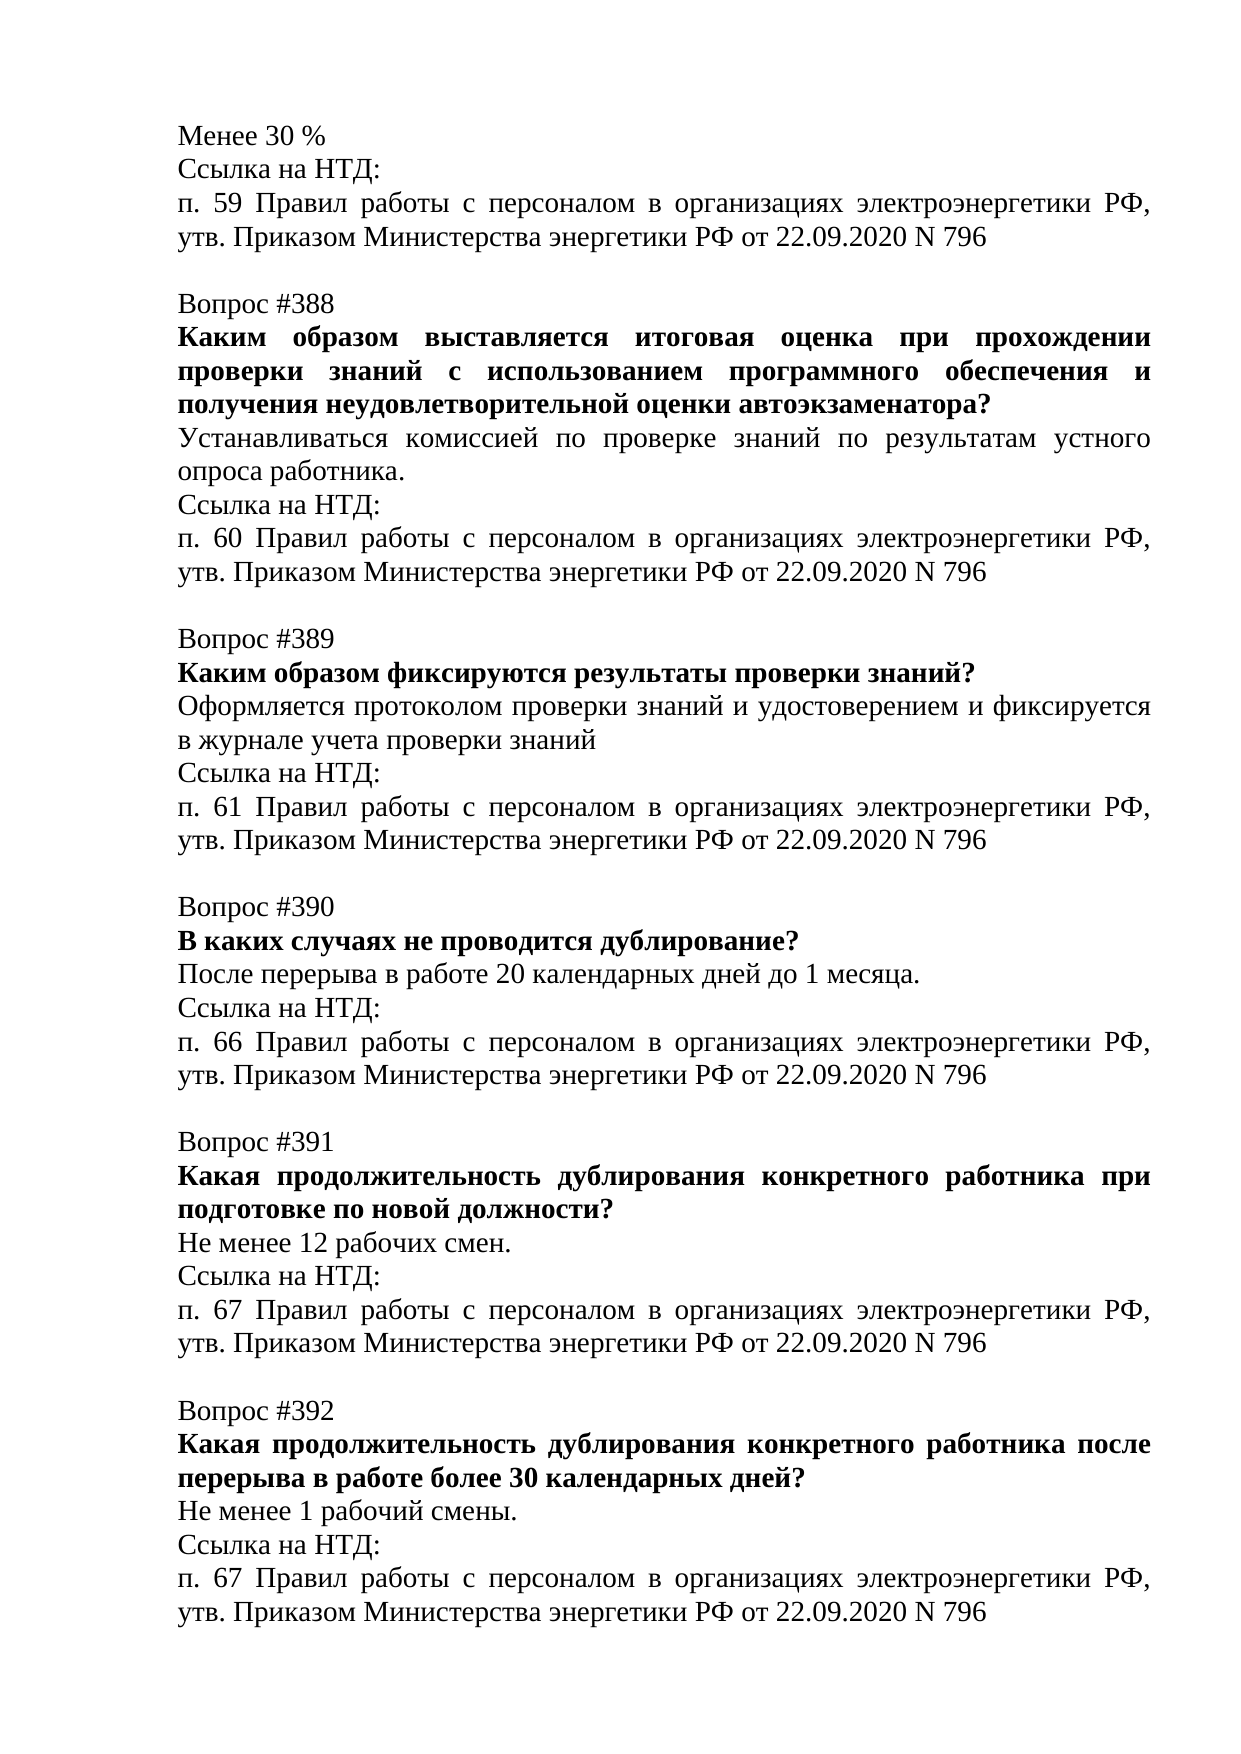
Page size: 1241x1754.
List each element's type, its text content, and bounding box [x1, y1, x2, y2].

text Вопрос #390 [177, 889, 1152, 923]
text Вопрос #392 [177, 1393, 1152, 1426]
text Ссылка на НТД: [177, 1527, 1152, 1560]
text После перерыва в работе 20 календарных дней до 1 месяца. [177, 957, 1152, 990]
text Не менее 12 рабочих смен. [177, 1225, 1152, 1258]
text В каких случаях не проводится дублирование? [177, 923, 1152, 957]
text Какая продолжительность дублирования конкретного работника после перерыва в работе более 30 календарных дней? [177, 1426, 1152, 1493]
text Ссылка на НТД: [177, 152, 1152, 185]
text Устанавливаться комиссией по проверке знаний по результатам устного опроса работника. [177, 420, 1152, 487]
text Ссылка на НТД: [177, 990, 1152, 1024]
text п. 59 Правил работы с персоналом в организациях электроэнергетики РФ, утв. Приказом Министерства энергетики РФ от 22.09.2020 N 796 [177, 185, 1152, 252]
text Вопрос #388 [177, 286, 1152, 319]
text Ссылка на НТД: [177, 755, 1152, 789]
text п. 60 Правил работы с персоналом в организациях электроэнергетики РФ, утв. Приказом Министерства энергетики РФ от 22.09.2020 N 796 [177, 521, 1152, 588]
text Менее 30 % [177, 118, 1152, 152]
text Ссылка на НТД: [177, 1258, 1152, 1292]
text Вопрос #389 [177, 621, 1152, 655]
text Каким образом фиксируются результаты проверки знаний? [177, 655, 1152, 688]
text Ссылка на НТД: [177, 487, 1152, 521]
text п. 67 Правил работы с персоналом в организациях электроэнергетики РФ, утв. Приказом Министерства энергетики РФ от 22.09.2020 N 796 [177, 1292, 1152, 1359]
text Вопрос #391 [177, 1124, 1152, 1158]
text п. 61 Правил работы с персоналом в организациях электроэнергетики РФ, утв. Приказом Министерства энергетики РФ от 22.09.2020 N 796 [177, 789, 1152, 856]
text Оформляется протоколом проверки знаний и удостоверением и фиксируется в журнале учета проверки знаний [177, 688, 1152, 755]
text п. 67 Правил работы с персоналом в организациях электроэнергетики РФ, утв. Приказом Министерства энергетики РФ от 22.09.2020 N 796 [177, 1560, 1152, 1627]
text Не менее 1 рабочий смены. [177, 1493, 1152, 1527]
text п. 66 Правил работы с персоналом в организациях электроэнергетики РФ, утв. Приказом Министерства энергетики РФ от 22.09.2020 N 796 [177, 1024, 1152, 1091]
text Какая продолжительность дублирования конкретного работника при подготовке по новой должности? [177, 1158, 1152, 1225]
text Каким образом выставляется итоговая оценка при прохождении проверки знаний с использованием программного обеспечения и получения неудовлетворительной оценки автоэкзаменатора? [177, 319, 1152, 420]
